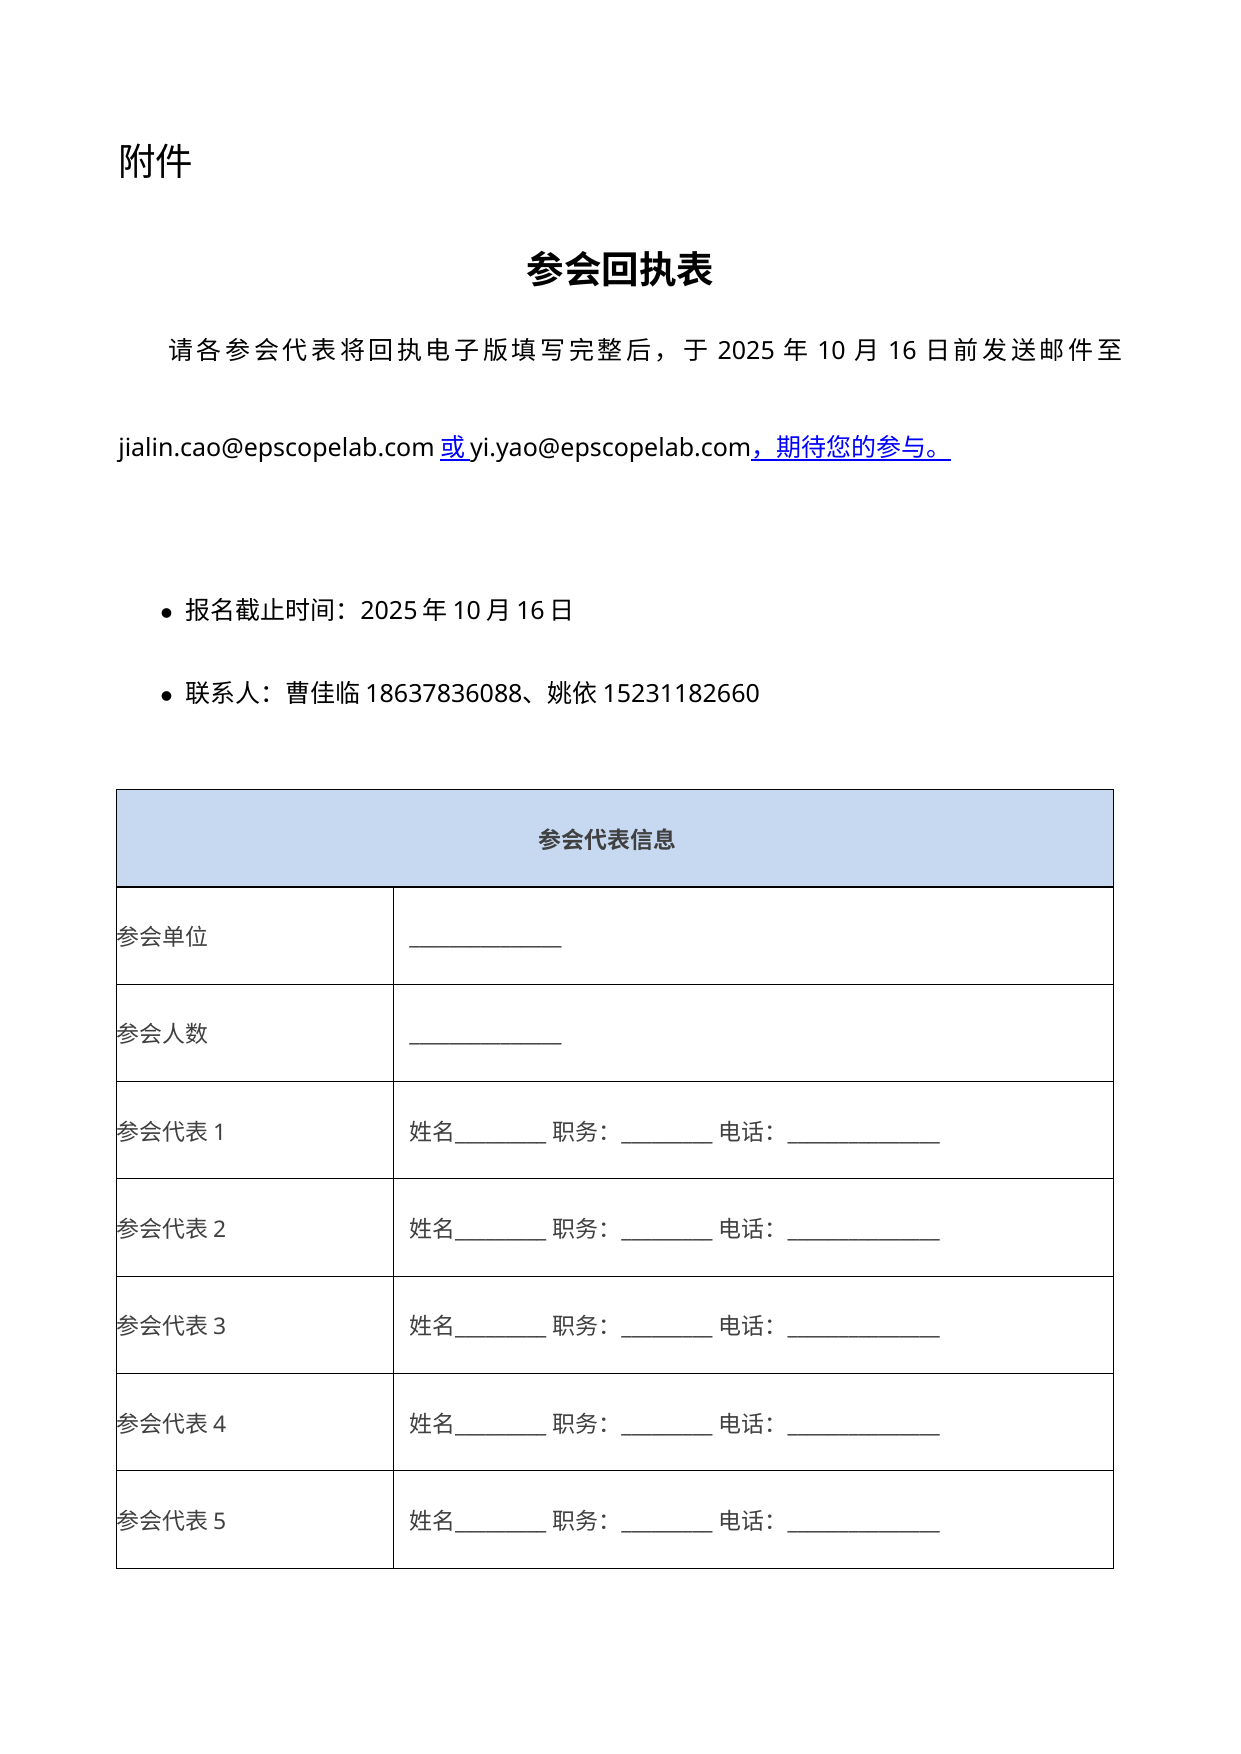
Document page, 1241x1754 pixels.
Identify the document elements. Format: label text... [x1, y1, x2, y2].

list 联系人：曹佳临18637836088、姚依15231182660 [160, 659, 1122, 724]
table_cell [394, 1179, 1113, 1276]
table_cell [394, 1471, 1113, 1567]
table_cell 参会代表2 [117, 1179, 393, 1276]
table_header 参会代表信息 [117, 790, 1113, 886]
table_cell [394, 1277, 1113, 1373]
table_cell 参会人数 [117, 985, 393, 1081]
list 报名截止时间：2025年10月16日 [160, 576, 1122, 641]
text 请各参会代表将回执电子版填写完整后，于2025年10月16日前发送邮件至jialin.cao@epscopelab.com或yi.yao@epscopelab.com，期待您的参与。 [118, 316, 1122, 527]
table_cell _______________ [394, 985, 1113, 1081]
text 参会回执表 [118, 235, 1122, 300]
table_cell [394, 1374, 1113, 1470]
table_cell 参会单位 [117, 888, 393, 984]
text 附件 [118, 126, 1122, 191]
table_cell 参会代表1 [117, 1082, 393, 1178]
table_cell _______________ [394, 888, 1113, 984]
table_cell 参会代表4 [117, 1374, 393, 1470]
table_cell 参会代表3 [117, 1277, 393, 1373]
table_cell 参会代表5 [117, 1471, 393, 1567]
table_cell 姓名_________ 职务：_________ 电话：_______________ [394, 1082, 1113, 1178]
